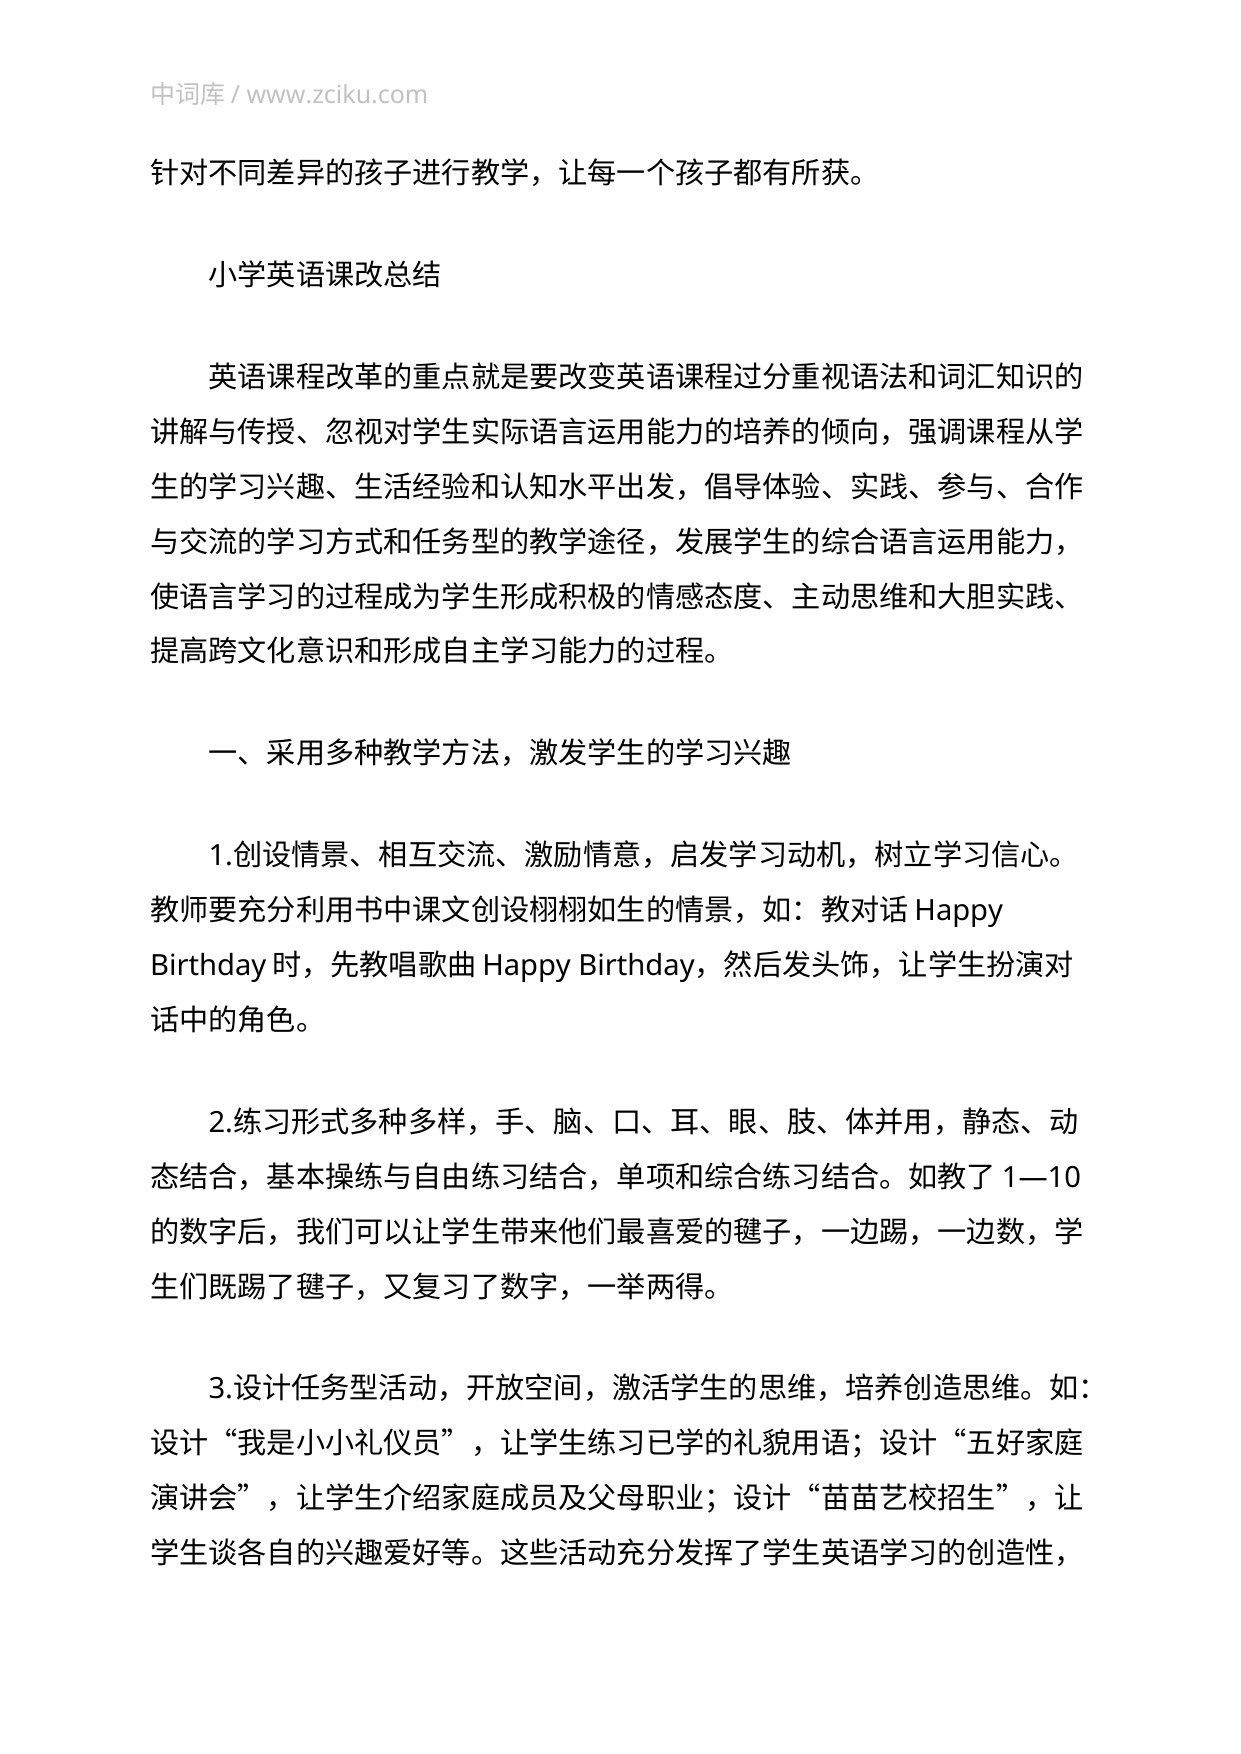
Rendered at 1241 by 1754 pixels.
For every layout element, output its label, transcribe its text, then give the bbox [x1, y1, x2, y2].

text 一、采用多种教学方法，激发学生的学习兴趣 [150, 730, 1090, 772]
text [150, 1365, 1090, 1572]
text 小学英语课改总结 [150, 252, 1090, 294]
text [150, 150, 1090, 192]
text 2.练习形式多种多样，手、脑、口、耳、眼、肢、体并用，静态、动态结合，基本操练与自由练习结合，单项和综合练习结合。如教了1—10 的数字后，我们可以让学生带来他们最喜爱的毽子，一边踢，一边数，学生们既踢了毽子，又复习了数字，一举两得。 [150, 1098, 1090, 1306]
text 1.创设情景、相互交流、激励情意，启发学习动机，树立学习信心。教师要充分利用书中课文创设栩栩如生的情景，如：教对话Happy Birthday时，先教唱歌曲Happy Birthday，然后发头饰，让学生扮演对话中的角色。 [150, 832, 1090, 1039]
text 英语课程改革的重点就是要改变英语课程过分重视语法和词汇知识的讲解与传授、忽视对学生实际语言运用能力的培养的倾向，强调课程从学生的学习兴趣、生活经验和认知水平出发，倡导体验、实践、参与、合作与交流的学习方式和任务型的教学途径，发展学生的综合语言运用能力，使语言学习的过程成为学生形成积极的情感态度、主动思维和大胆实践、提高跨文化意识和形成自主学习能力的过程。 [150, 353, 1090, 670]
